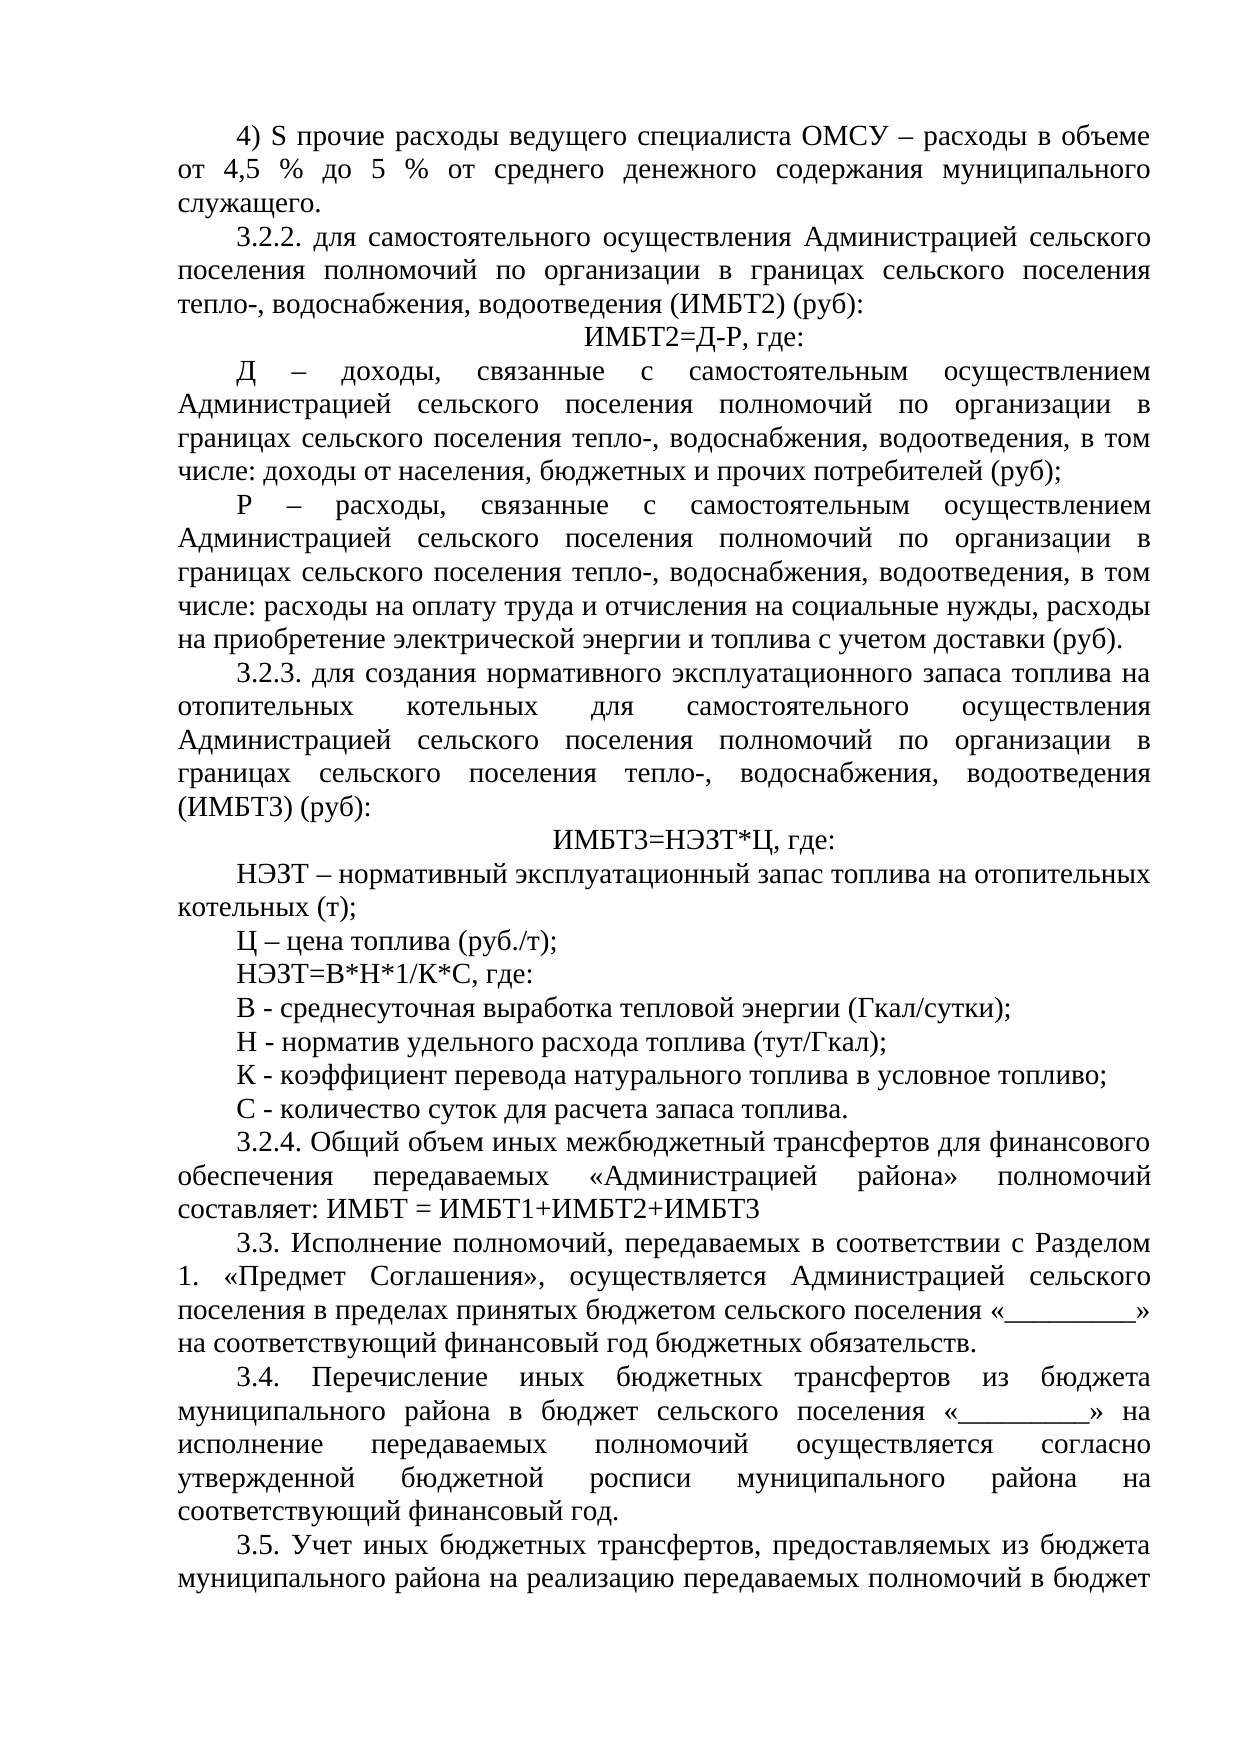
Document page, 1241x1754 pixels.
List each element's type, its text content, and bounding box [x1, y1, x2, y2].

text С - количество суток для расчета запаса топлива. [177, 1091, 1152, 1124]
text НЭЗТ – нормативный эксплуатационный запас топлива на отопительных котельных (т); [177, 856, 1152, 923]
text 3.2.2. для самостоятельного осуществления Администрацией сельского поселения полномочий по организации в границах сельского поселения тепло-, водоснабжения, водоотведения (ИМБТ2) (руб): [177, 219, 1152, 319]
text 3.4. Перечисление иных бюджетных трансфертов из бюджета муниципального района в бюджет сельского поселения «_________» на исполнение передаваемых полномочий осуществляется согласно утвержденной бюджетной росписи муниципального района на соответствующий финансовый год. [177, 1359, 1152, 1527]
text К - коэффициент перевода натурального топлива в условное топливо; [177, 1057, 1152, 1091]
text В - среднесуточная выработка тепловой энергии (Гкал/сутки); [177, 990, 1152, 1024]
text Н - норматив удельного расхода топлива (тут/Гкал); [177, 1024, 1152, 1057]
text НЭЗТ=В*Н*1/К*С, где: [177, 957, 1152, 990]
text 3.3. Исполнение полномочий, передаваемых в соответствии с Разделом 1. «Предмет Соглашения», осуществляется Администрацией сельского поселения в пределах принятых бюджетом сельского поселения «_________» на соответствующий финансовый год бюджетных обязательств. [177, 1225, 1152, 1359]
text 4) S прочие расходы ведущего специалиста ОМСУ – расходы в объеме от 4,5 % до 5 % от среднего денежного содержания муниципального служащего. [177, 118, 1152, 219]
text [177, 1527, 1152, 1594]
text Ц – цена топлива (руб./т); [177, 923, 1152, 957]
text 3.2.4. Общий объем иных межбюджетный трансфертов для финансового обеспечения передаваемых «Администрацией района» полномочий составляет: ИМБТ = ИМБТ1+ИМБТ2+ИМБТ3 [177, 1124, 1152, 1225]
text Р – расходы, связанные с самостоятельным осуществлением Администрацией сельского поселения полномочий по организации в границах сельского поселения тепло-, водоснабжения, водоотведения, в том числе: расходы на оплату труда и отчисления на социальные нужды, расходы на приобретение электрической энергии и топлива с учетом доставки (руб). [177, 487, 1152, 655]
text ИМБТ3=НЭЗТ*Ц, где: [177, 822, 1152, 856]
text ИМБТ2=Д-Р, где: [177, 319, 1152, 353]
text 3.2.3. для создания нормативного эксплуатационного запаса топлива на отопительных котельных для самостоятельного осуществления Администрацией сельского поселения полномочий по организации в границах сельского поселения тепло-, водоснабжения, водоотведения (ИМБТ3) (руб): [177, 655, 1152, 822]
text Д – доходы, связанные с самостоятельным осуществлением Администрацией сельского поселения полномочий по организации в границах сельского поселения тепло-, водоснабжения, водоотведения, в том числе: доходы от населения, бюджетных и прочих потребителей (руб); [177, 353, 1152, 487]
